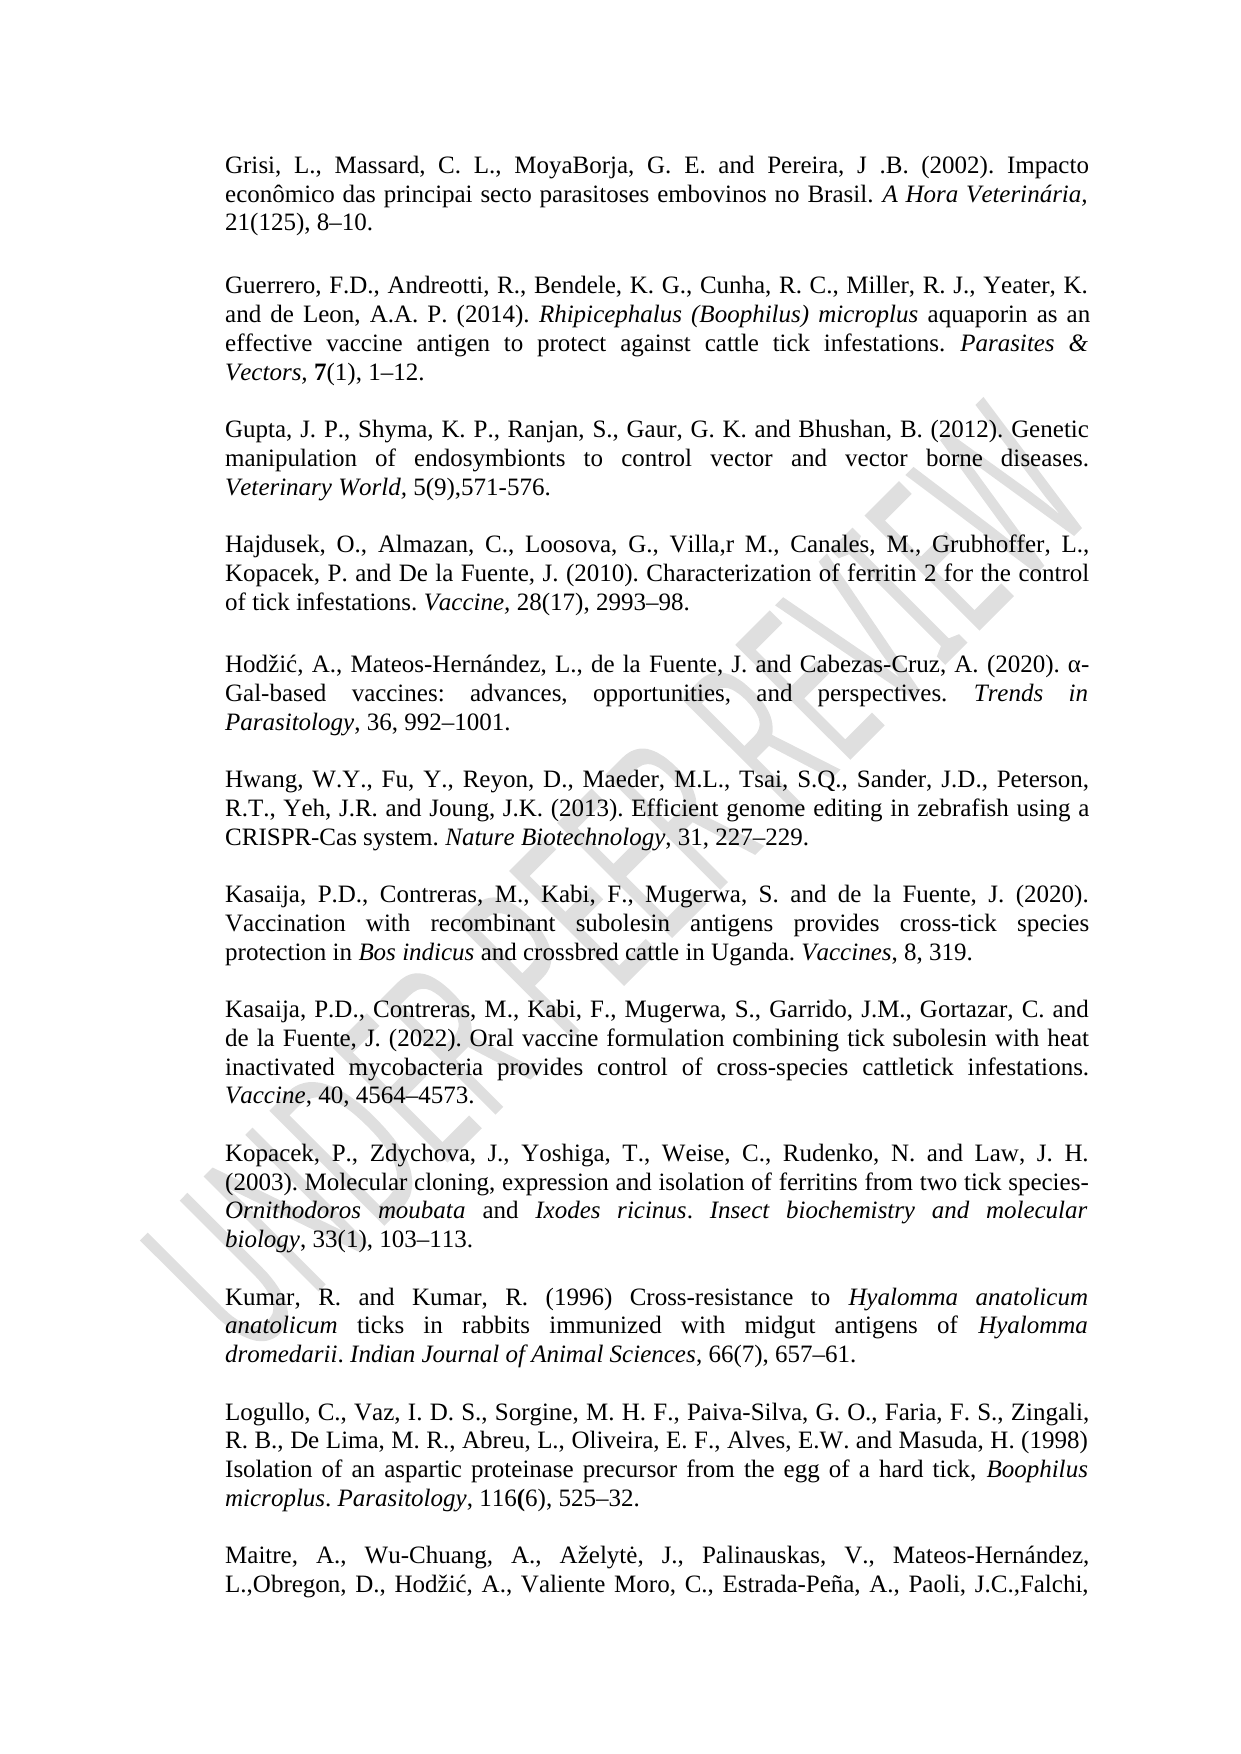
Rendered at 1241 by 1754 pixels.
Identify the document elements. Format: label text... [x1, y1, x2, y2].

list Guerrero, F.D., Andreotti, R., Bendele, K. G., Cunha, R. C., Miller, R. J., Yeater, K. and de Leon, A.A. P. (2014). Rhipicephalus (Boophilus) microplus aquaporin as an effective vaccine antigen to protect against cattle tick infestations. Parasites & Vectors, 7(1), 1–12. [225, 270, 1090, 385]
list Hwang, W.Y., Fu, Y., Reyon, D., Maeder, M.L., Tsai, S.Q., Sander, J.D., Peterson, R.T., Yeh, J.R. and Joung, J.K. (2013). Efficient genome editing in zebrafish using a CRISPR-Cas system. Nature Biotechnology, 31, 227–229. [225, 764, 1090, 851]
list Kopacek, P., Zdychova, J., Yoshiga, T., Weise, C., Rudenko, N. and Law, J. H. (2003). Molecular cloning, expression and isolation of ferritins from two tick species-Ornithodoros moubata and Ixodes ricinus. Insect biochemistry and molecular biology, 33(1), 103–113. [225, 1138, 1090, 1253]
list Kasaija, P.D., Contreras, M., Kabi, F., Mugerwa, S., Garrido, J.M., Gortazar, C. and de la Fuente, J. (2022). Oral vaccine formulation combining tick subolesin with heat inactivated mycobacteria provides control of cross-species cattletick infestations. Vaccine, 40, 4564–4573. [225, 994, 1090, 1109]
list Hajdusek, O., Almazan, C., Loosova, G., Villa,r M., Canales, M., Grubhoffer, L., Kopacek, P. and De la Fuente, J. (2010). Characterization of ferritin 2 for the control of tick infestations. Vaccine, 28(17), 2993–98. [225, 529, 1090, 615]
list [225, 1541, 1090, 1598]
list Hodžić, A., Mateos-Hernández, L., de la Fuente, J. and Cabezas-Cruz, A. (2020). α-Gal-based vaccines: advances, opportunities, and perspectives. Trends in Parasitology, 36, 992–1001. [225, 649, 1090, 736]
list Logullo, C., Vaz, I. D. S., Sorgine, M. H. F., Paiva-Silva, G. O., Faria, F. S., Zingali, R. B., De Lima, M. R., Abreu, L., Oliveira, E. F., Alves, E.W. and Masuda, H. (1998) Isolation of an aspartic proteinase precursor from the egg of a hard tick, Boophilus microplus. Parasitology, 116(6), 525–32. [225, 1397, 1090, 1512]
list Gupta, J. P., Shyma, K. P., Ranjan, S., Gaur, G. K. and Bhushan, B. (2012). Genetic manipulation of endosymbionts to control vector and vector borne diseases. Veterinary World, 5(9),571-576. [225, 414, 1090, 500]
list Kasaija, P.D., Contreras, M., Kabi, F., Mugerwa, S. and de la Fuente, J. (2020). Vaccination with recombinant subolesin antigens provides cross-tick species protection in Bos indicus and crossbred cattle in Uganda. Vaccines, 8, 319. [225, 879, 1090, 966]
list Grisi, L., Massard, C. L., MoyaBorja, G. E. and Pereira, J .B. (2002). Impacto econômico das principai secto parasitoses embovinos no Brasil. A Hora Veterinária, 21(125), 8–10. [225, 150, 1090, 236]
list Kumar, R. and Kumar, R. (1996) Cross-resistance to Hyalomma anatolicum anatolicum ticks in rabbits immunized with midgut antigens of Hyalomma dromedarii. Indian Journal of Animal Sciences, 66(7), 657–61. [225, 1282, 1090, 1368]
